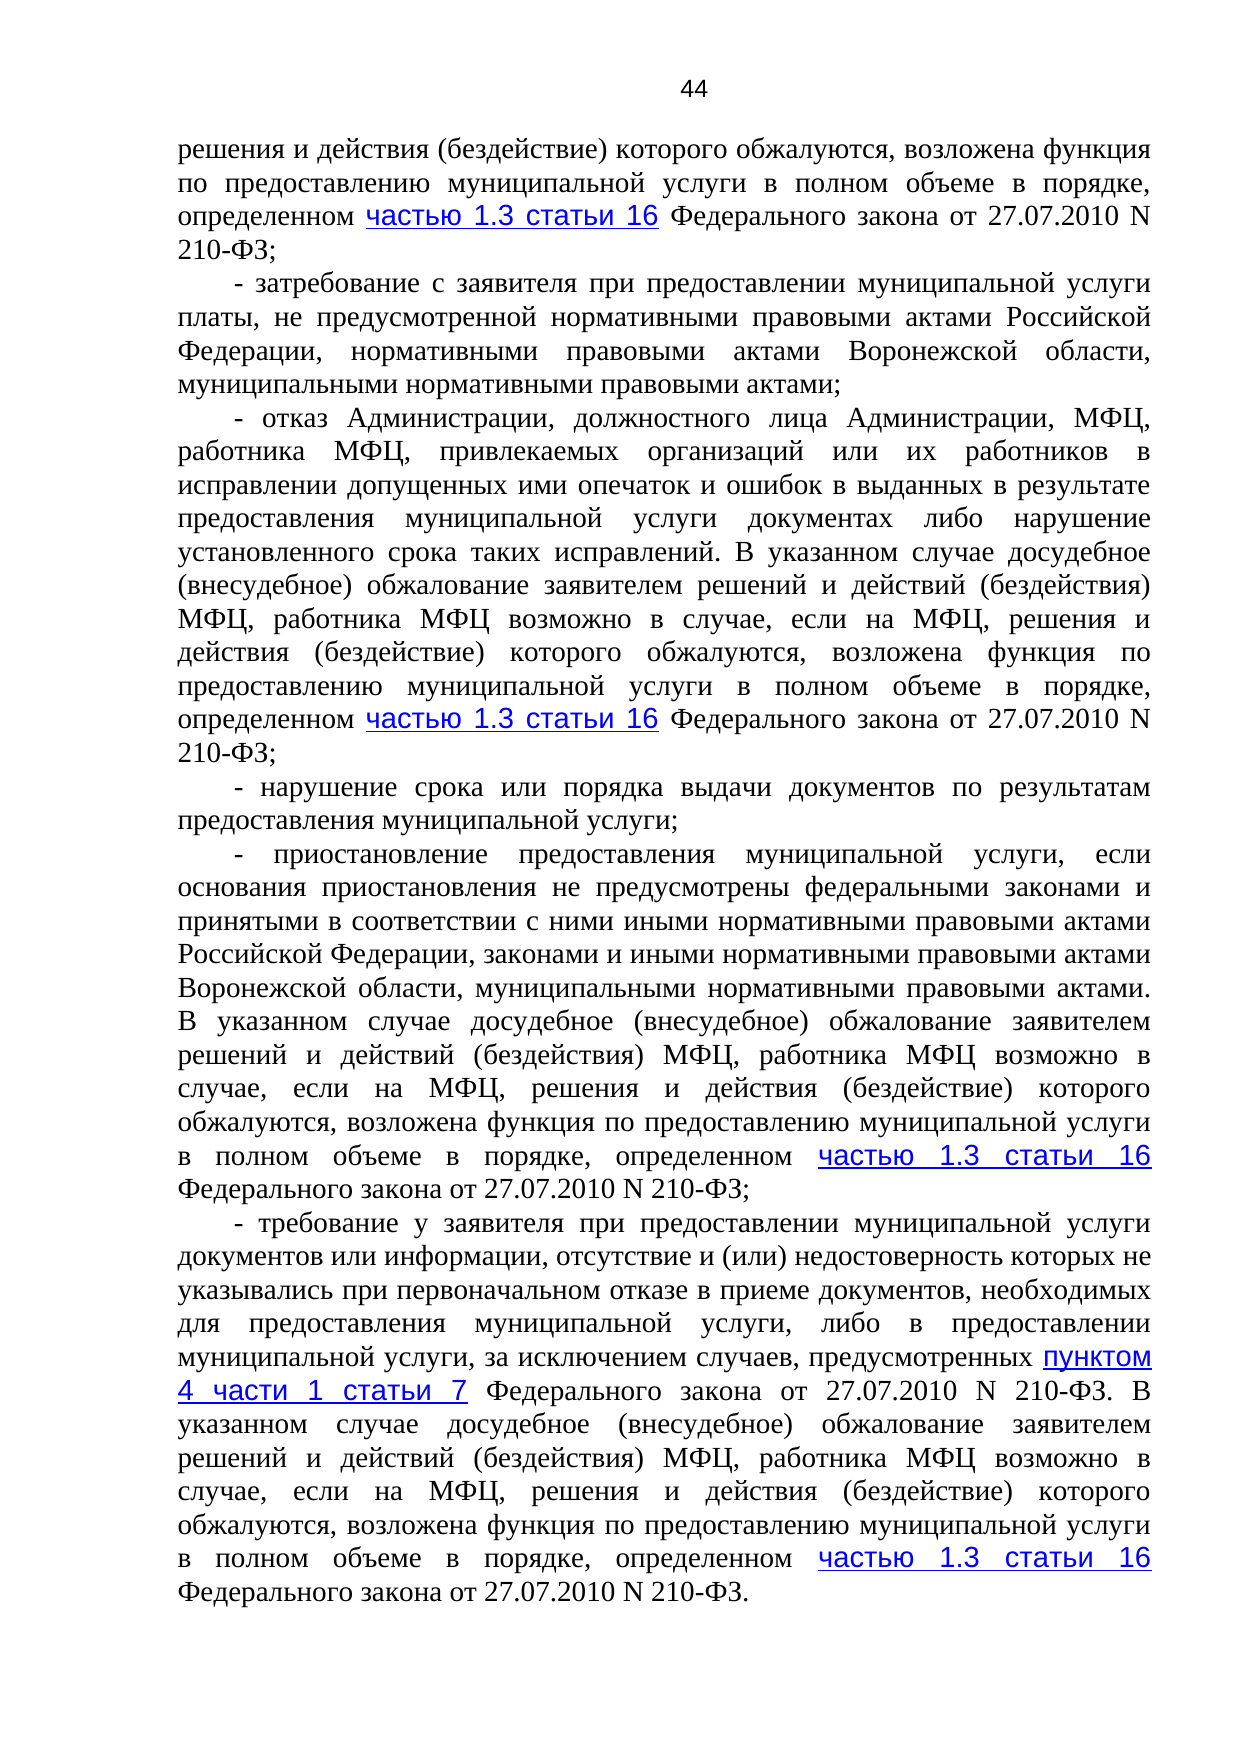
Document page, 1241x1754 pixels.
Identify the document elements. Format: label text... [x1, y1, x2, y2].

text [177, 131, 1152, 266]
text - отказ Администрации, должностного лица Администрации, МФЦ, работника МФЦ, привлекаемых организаций или их работников в исправлении допущенных ими опечаток и ошибок в выданных в результате предоставления муниципальной услуги документах либо нарушение установленного срока таких исправлений. В указанном случае досудебное (внесудебное) обжалование заявителем решений и действий (бездействия) МФЦ, работника МФЦ возможно в случае, если на МФЦ, решения и действия (бездействие) которого обжалуются, возложена функция по предоставлению муниципальной услуги в полном объеме в порядке, определенном частью 1.3 статьи 16 Федерального закона от 27.07.2010 N 210-ФЗ; [177, 400, 1152, 769]
text - нарушение срока или порядка выдачи документов по результатам предоставления муниципальной услуги; [177, 769, 1152, 836]
text - затребование с заявителя при предоставлении муниципальной услуги платы, не предусмотренной нормативными правовыми актами Российской Федерации, нормативными правовыми актами Воронежской области, муниципальными нормативными правовыми актами; [177, 266, 1152, 400]
text - требование у заявителя при предоставлении муниципальной услуги документов или информации, отсутствие и (или) недостоверность которых не указывались при первоначальном отказе в приеме документов, необходимых для предоставления муниципальной услуги, либо в предоставлении муниципальной услуги, за исключением случаев, предусмотренных пунктом 4 части 1 статьи 7 Федерального закона от 27.07.2010 N 210-ФЗ. В указанном случае досудебное (внесудебное) обжалование заявителем решений и действий (бездействия) МФЦ, работника МФЦ возможно в случае, если на МФЦ, решения и действия (бездействие) которого обжалуются, возложена функция по предоставлению муниципальной услуги в полном объеме в порядке, определенном частью 1.3 статьи 16 Федерального закона от 27.07.2010 N 210-ФЗ. [177, 1205, 1152, 1608]
text - приостановление предоставления муниципальной услуги, если основания приостановления не предусмотрены федеральными законами и принятыми в соответствии с ними иными нормативными правовыми актами Российской Федерации, законами и иными нормативными правовыми актами Воронежской области, муниципальными нормативными правовыми актами. В указанном случае досудебное (внесудебное) обжалование заявителем решений и действий (бездействия) МФЦ, работника МФЦ возможно в случае, если на МФЦ, решения и действия (бездействие) которого обжалуются, возложена функция по предоставлению муниципальной услуги в полном объеме в порядке, определенном частью 1.3 статьи 16 Федерального закона от 27.07.2010 N 210-ФЗ; [177, 836, 1152, 1205]
